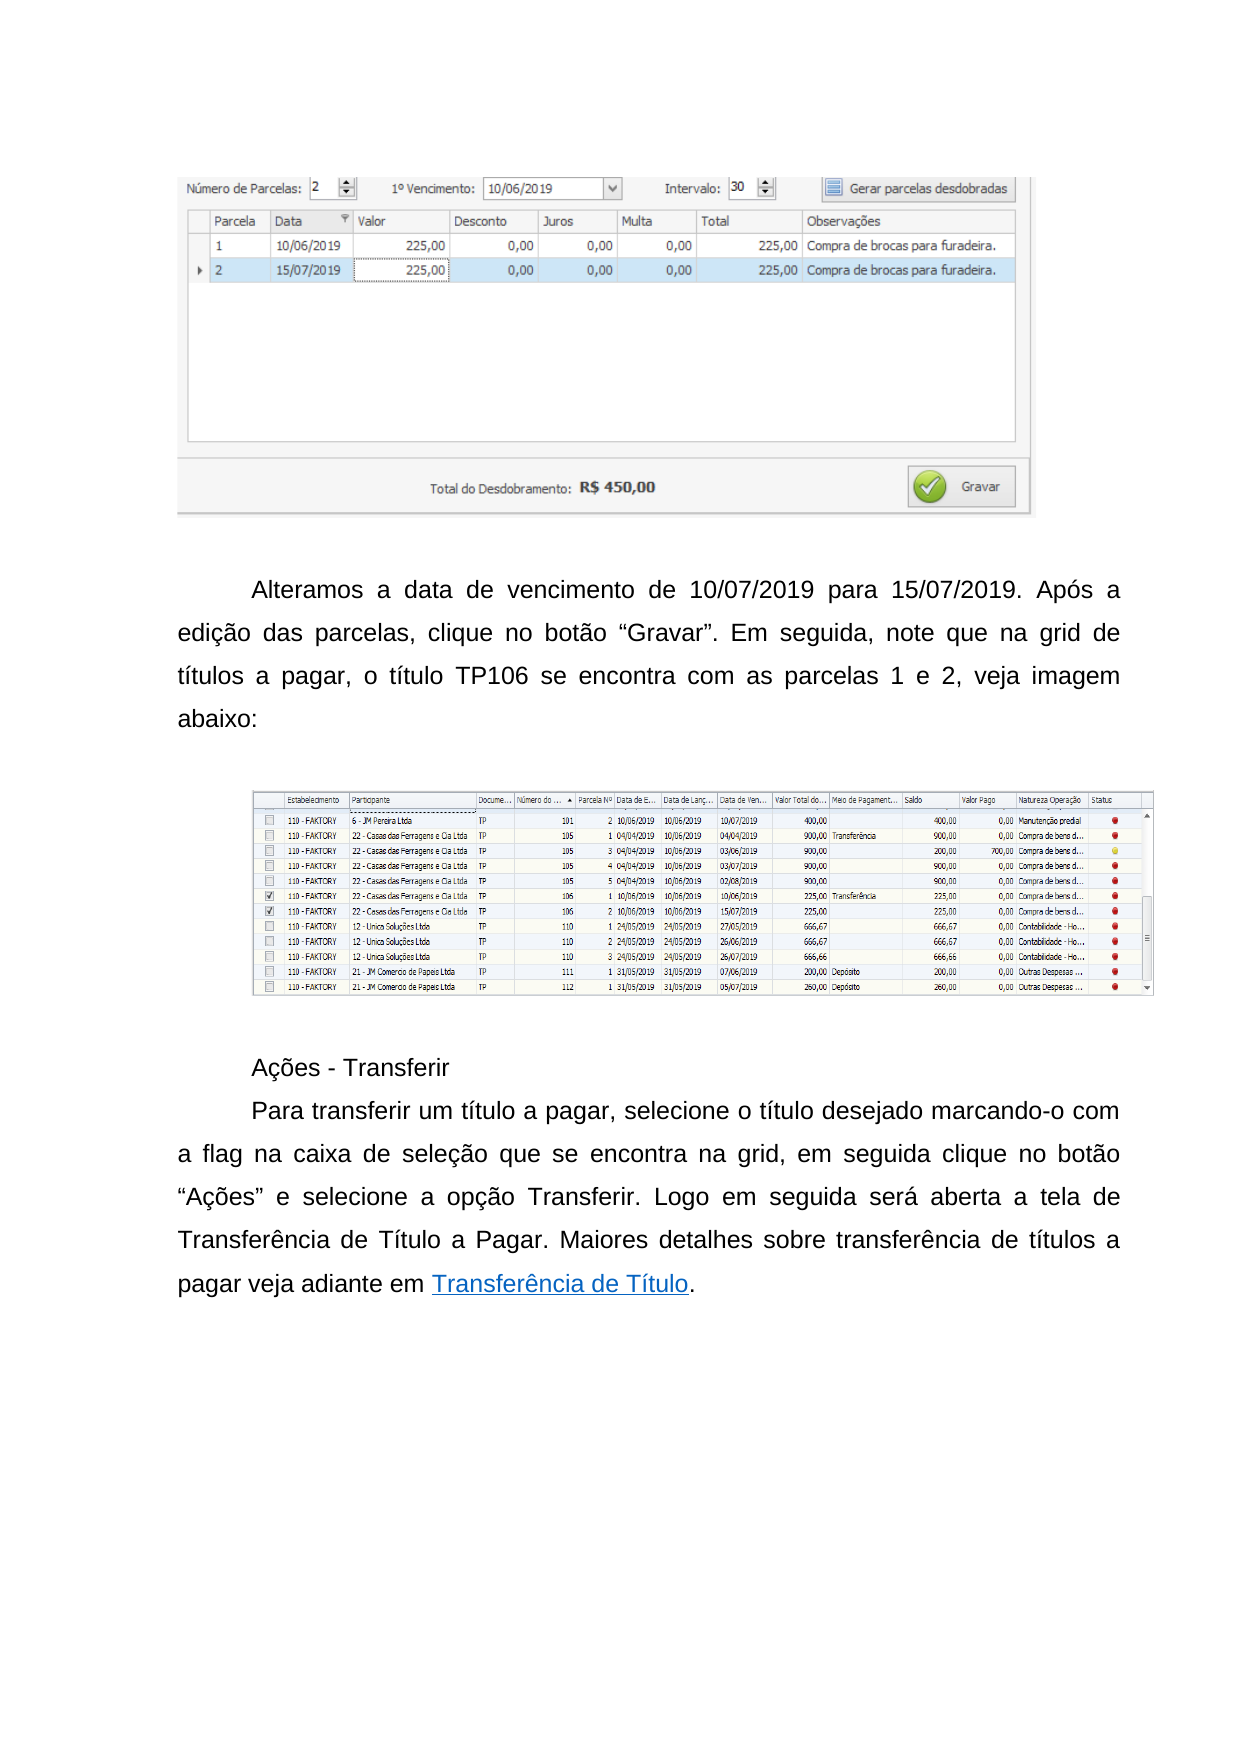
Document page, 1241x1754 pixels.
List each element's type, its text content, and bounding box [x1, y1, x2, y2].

text Ações - Transferir [177, 1053, 1122, 1082]
picture [177, 177, 1037, 518]
text Alteramos a data de vencimento de 10/07/2019 para 15/07/2019. Após a edição das parcelas, clique no botão “Gravar”. Em seguida, note que na grid de títulos a pagar, o título TP106 se encontra com as parcelas 1 e 2, veja imagem abaixo: [177, 575, 1122, 733]
text Para transferir um título a pagar, selecione o título desejado marcando-o com a flag na caixa de seleção que se encontra na grid, em seguida clique no botão “Ações” e selecione a opção Transferir. Logo em seguida será aberta a tela de Transferência de Título a Pagar. Maiores detalhes sobre transferência de títulos a pagar veja adiante em Transferência de Título. [177, 1096, 1122, 1297]
picture [251, 790, 1154, 996]
